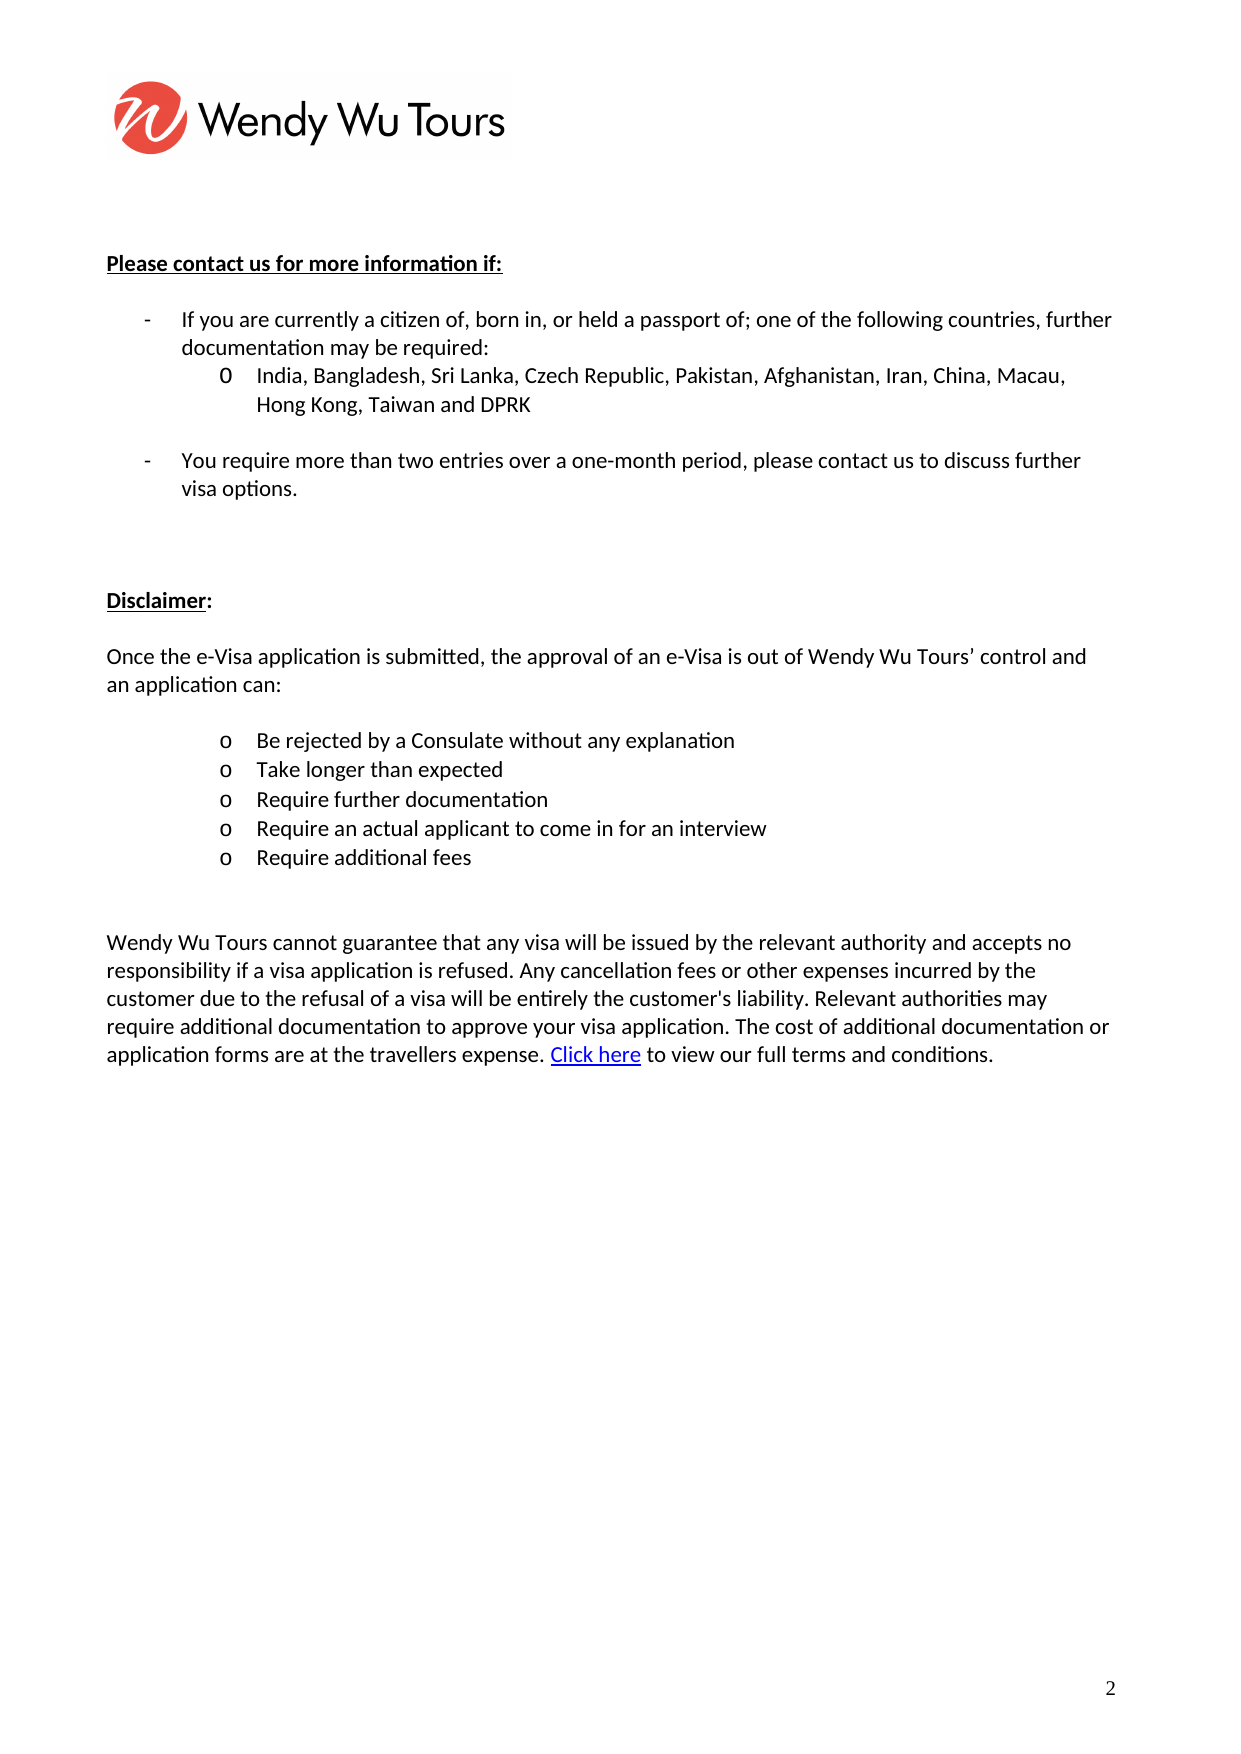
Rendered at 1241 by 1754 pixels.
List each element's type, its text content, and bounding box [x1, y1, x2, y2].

list Require an actual applicant to come in for an interview [219, 814, 1116, 843]
text Once the e-Visa application is submitted, the approval of an e-Visa is out of Wendy Wu Tours’ control and an application can: [106, 642, 1116, 698]
list India, Bangladesh, Sri Lanka, Czech Republic, Pakistan, Afghanistan, Iran, China, Macau, Hong Kong, Taiwan and DPRK [219, 361, 1116, 418]
text Wendy Wu Tours cannot guarantee that any visa will be issued by the relevant authority and accepts no responsibility if a visa application is refused. Any cancellation fees or other expenses incurred by the customer due to the refusal of a visa will be entirely the customer's liability. Relevant authorities may require additional documentation to approve your visa application. The cost of additional documentation or application forms are at the travellers expense. Click here to view our full terms and conditions. [106, 928, 1116, 1068]
list You require more than two entries over a one-month period, please contact us to discuss further visa options. [144, 446, 1116, 502]
text Please contact us for more information if: [106, 249, 1116, 277]
list Require additional fees [219, 843, 1116, 872]
list Require further documentation [219, 785, 1116, 814]
picture [106, 72, 513, 160]
list Take longer than expected [219, 756, 1116, 785]
list Be rejected by a Consulate without any explanation [219, 726, 1116, 756]
list If you are currently a citizen of, born in, or held a passport of; one of the following countries, further documentation may be required: [144, 305, 1116, 361]
text Disclaimer: [106, 586, 1116, 614]
